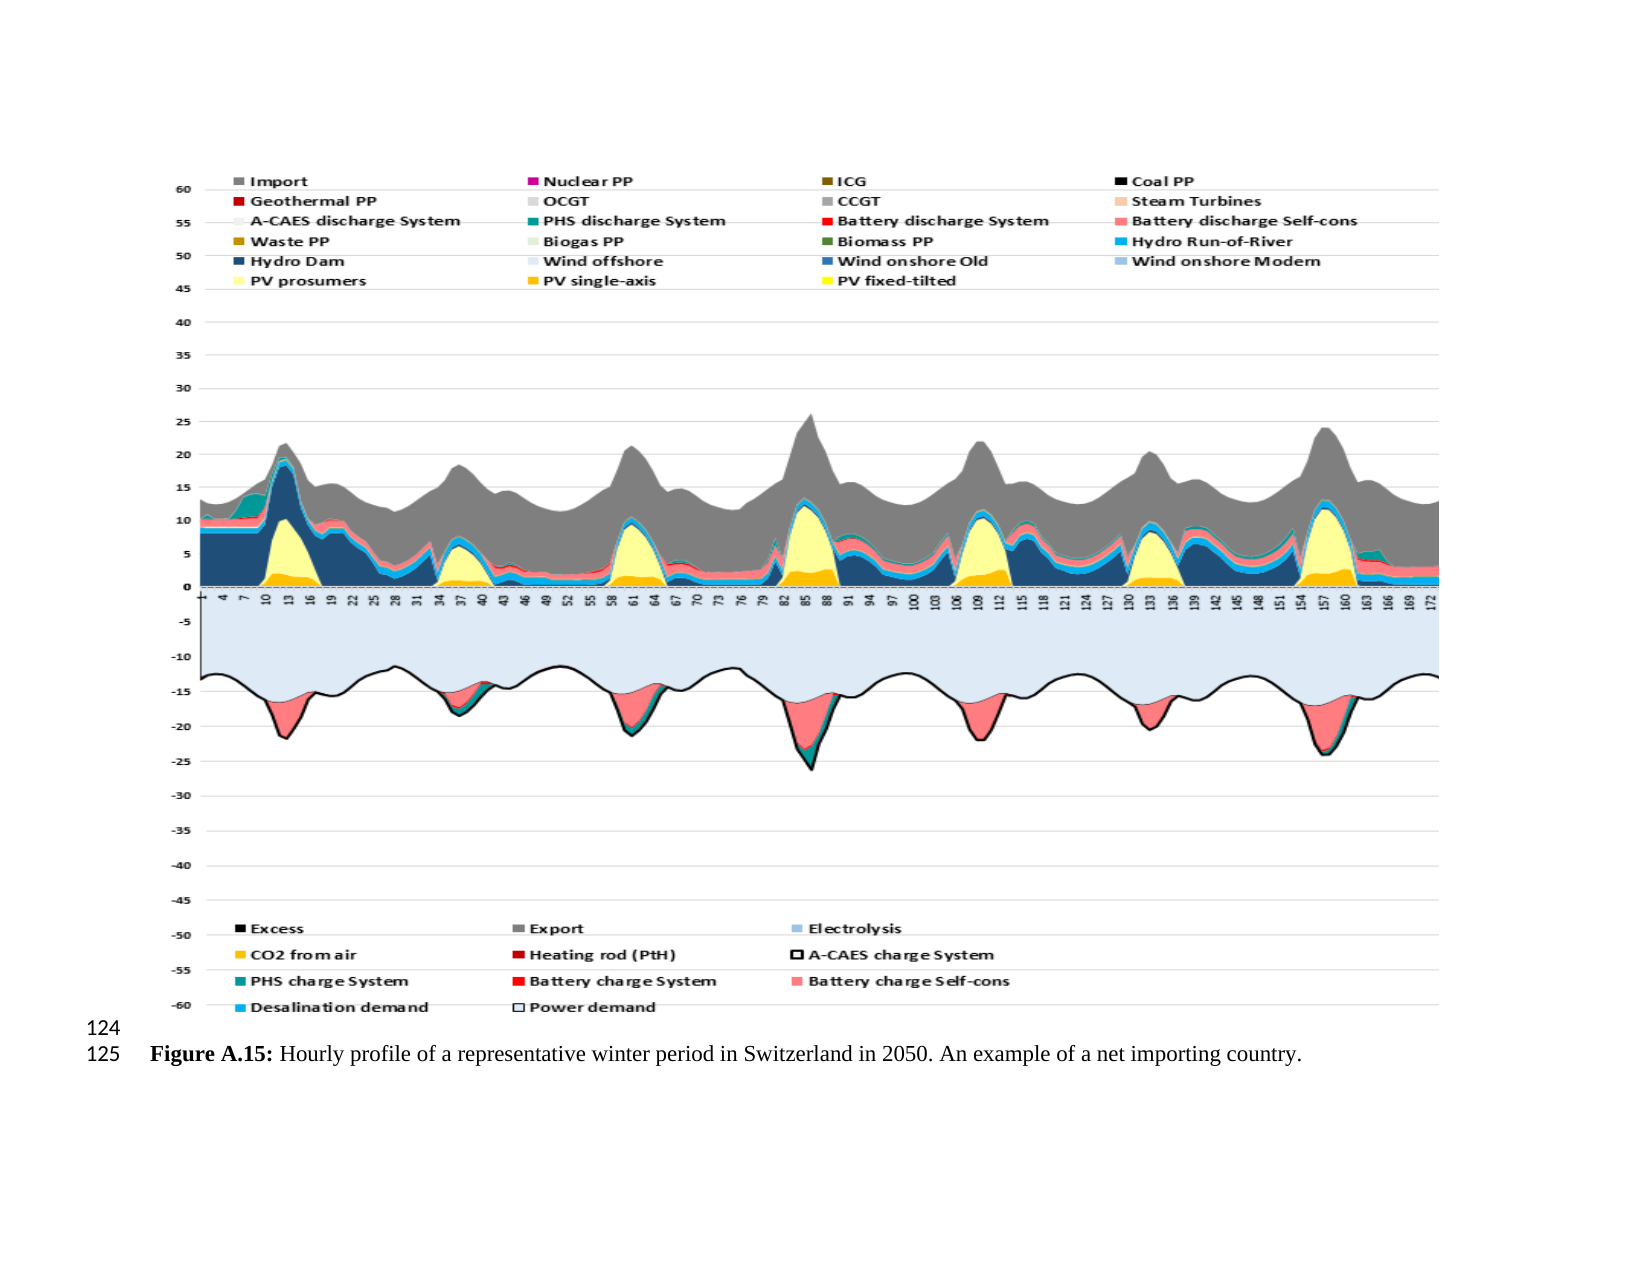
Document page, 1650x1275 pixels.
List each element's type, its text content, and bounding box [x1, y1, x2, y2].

text Figure A.15: Hourly profile of a representative winter period in Switzerland in 2050. An example of a net importing country. [150, 1040, 1500, 1066]
picture [150, 150, 1439, 1036]
